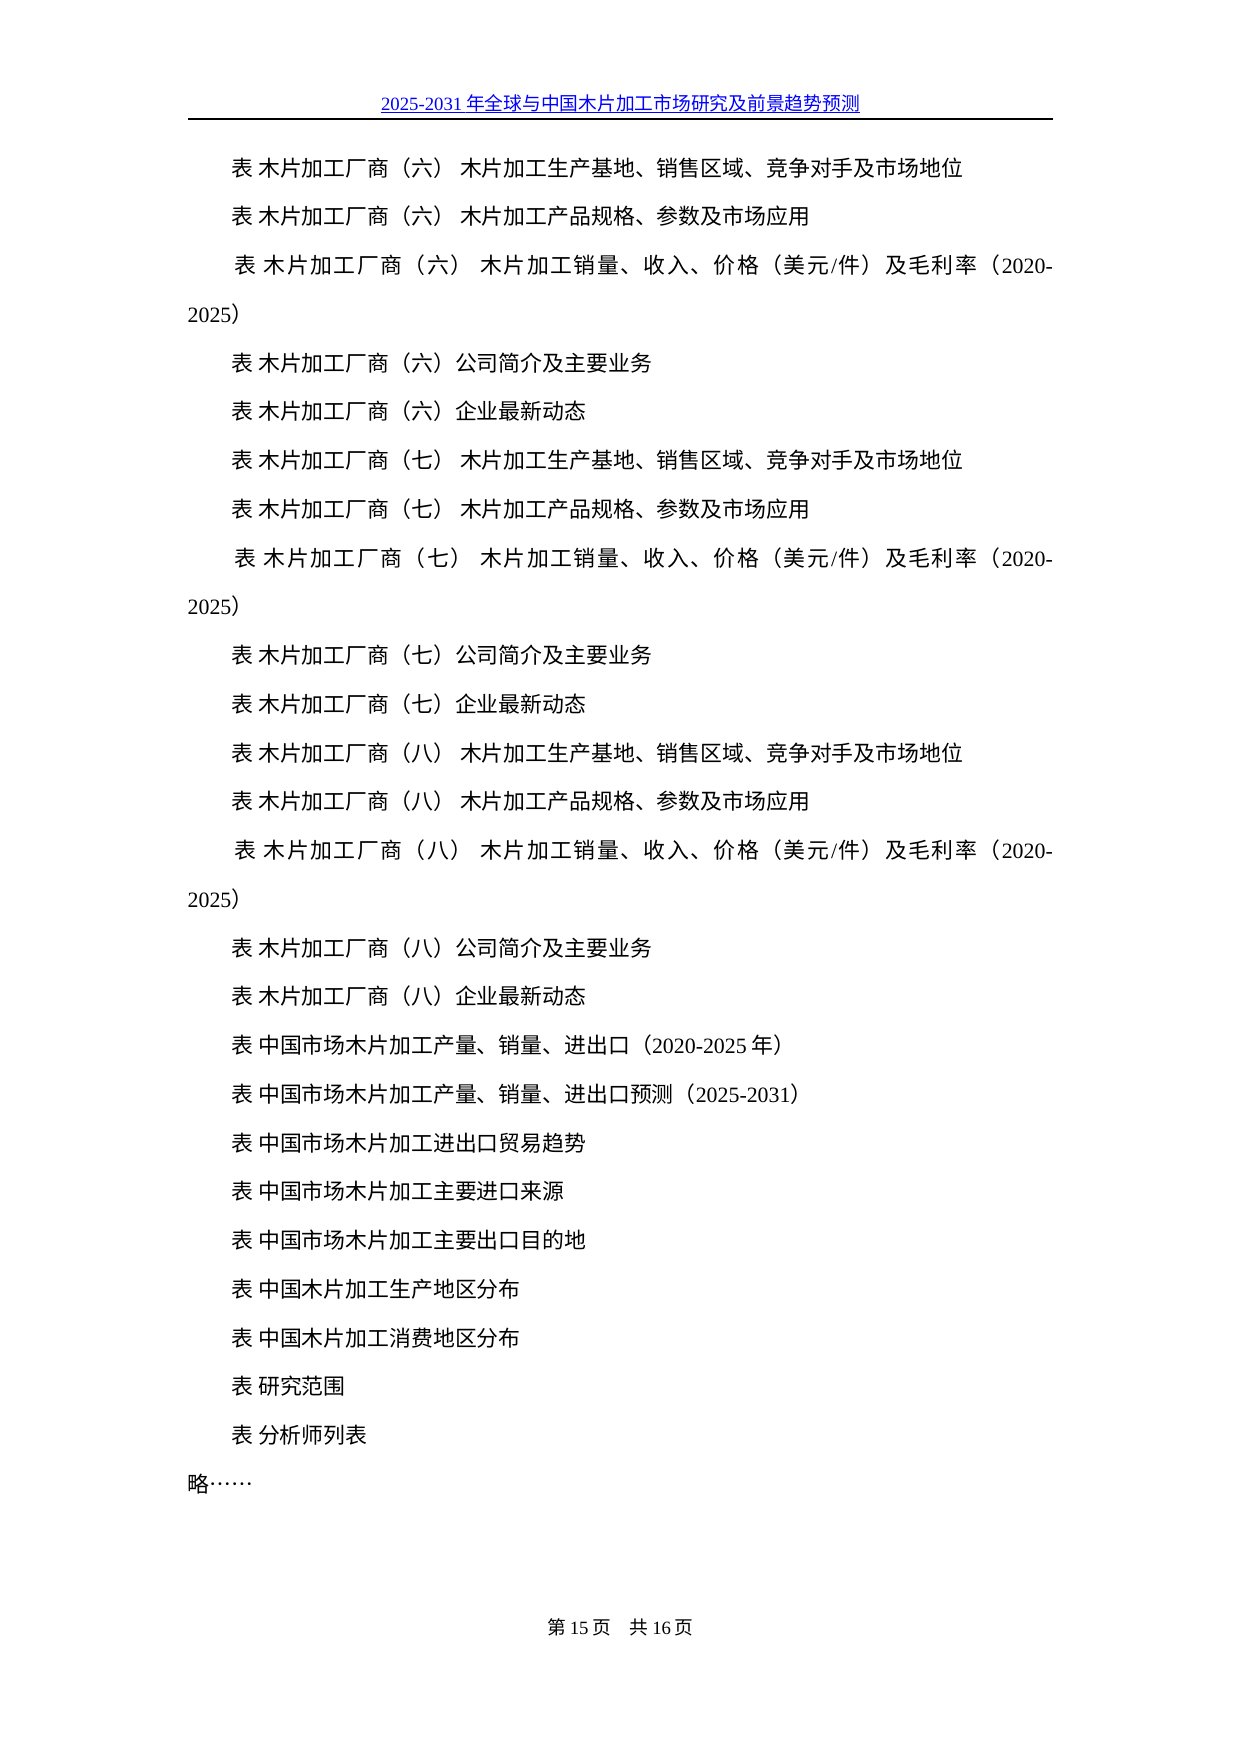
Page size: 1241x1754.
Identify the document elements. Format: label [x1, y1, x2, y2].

text [187, 150, 1053, 1499]
